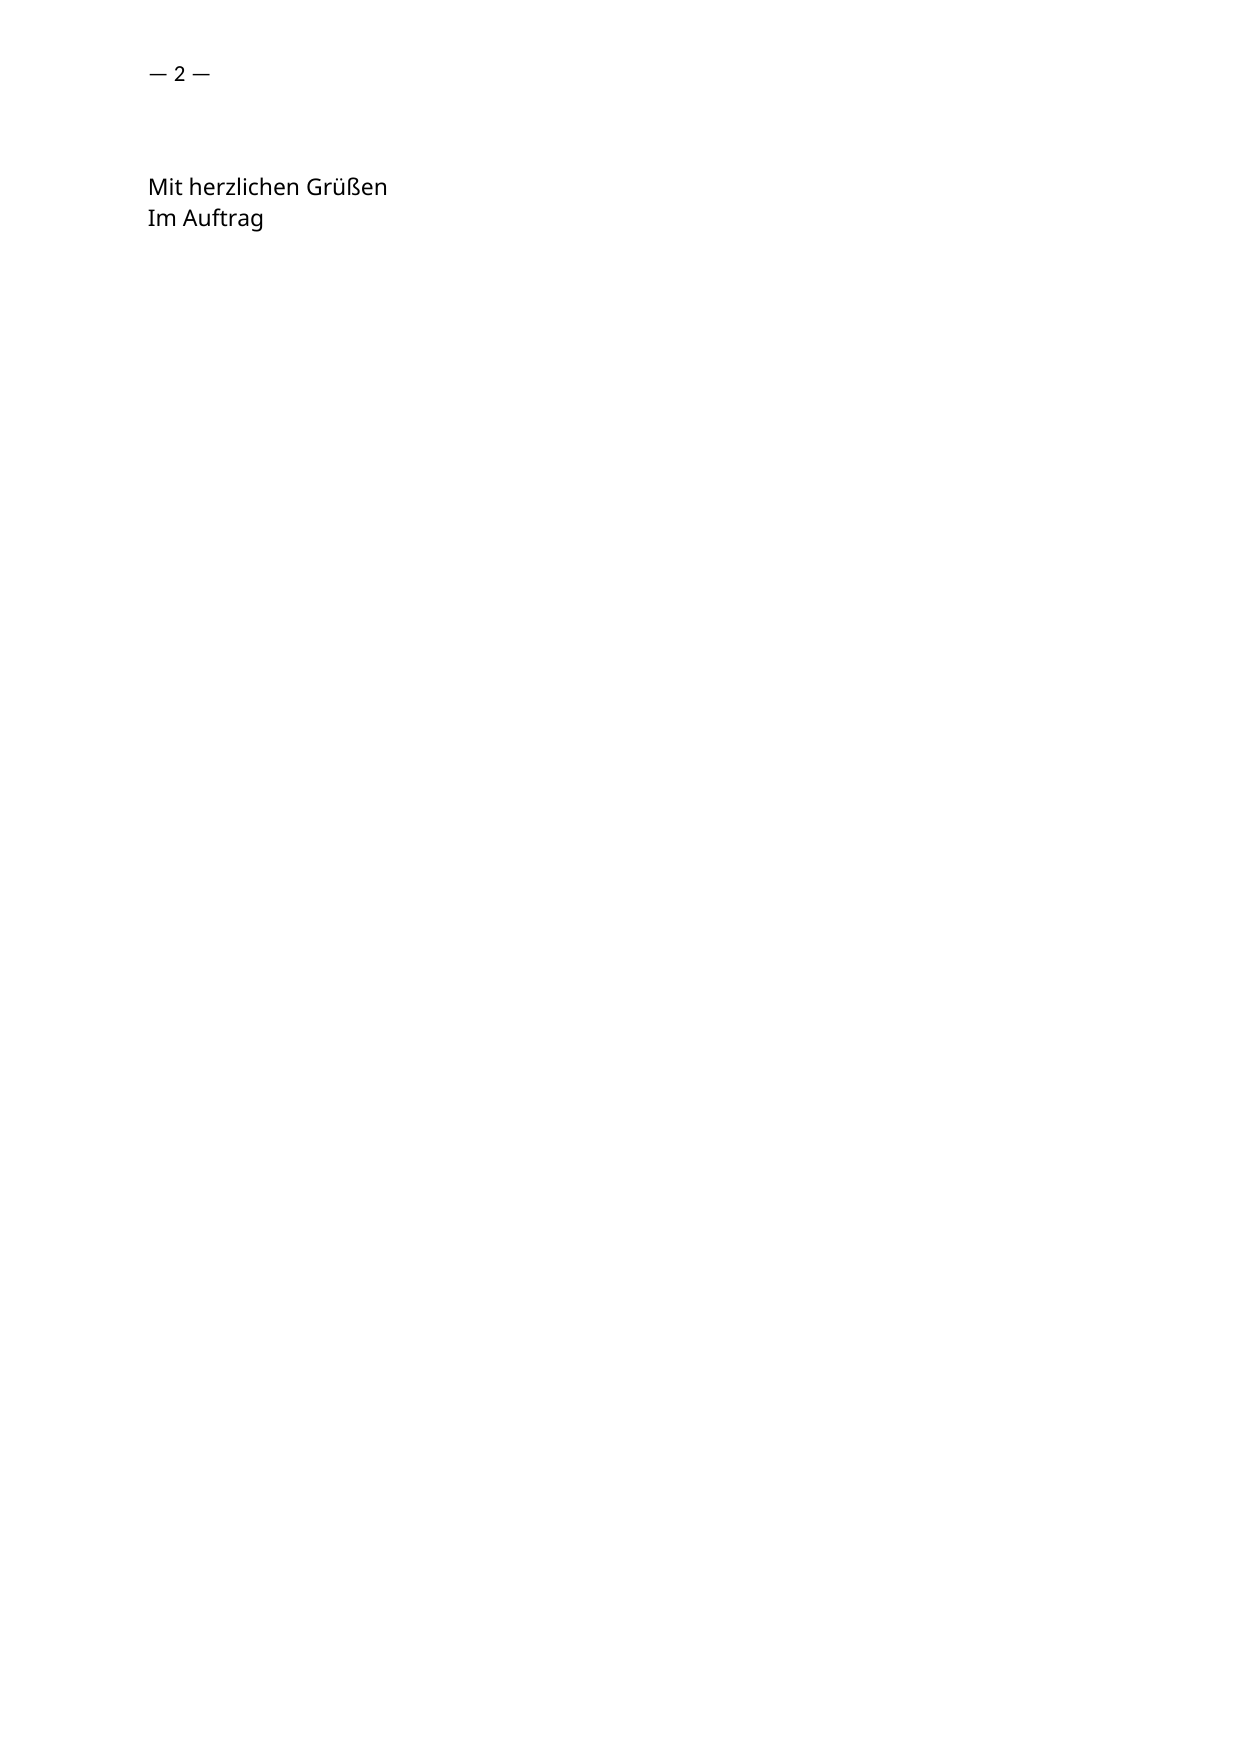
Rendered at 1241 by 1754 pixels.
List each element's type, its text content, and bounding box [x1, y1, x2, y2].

text Im Auftrag [148, 202, 1122, 262]
text Mit herzlichen Grüßen [148, 171, 1122, 202]
